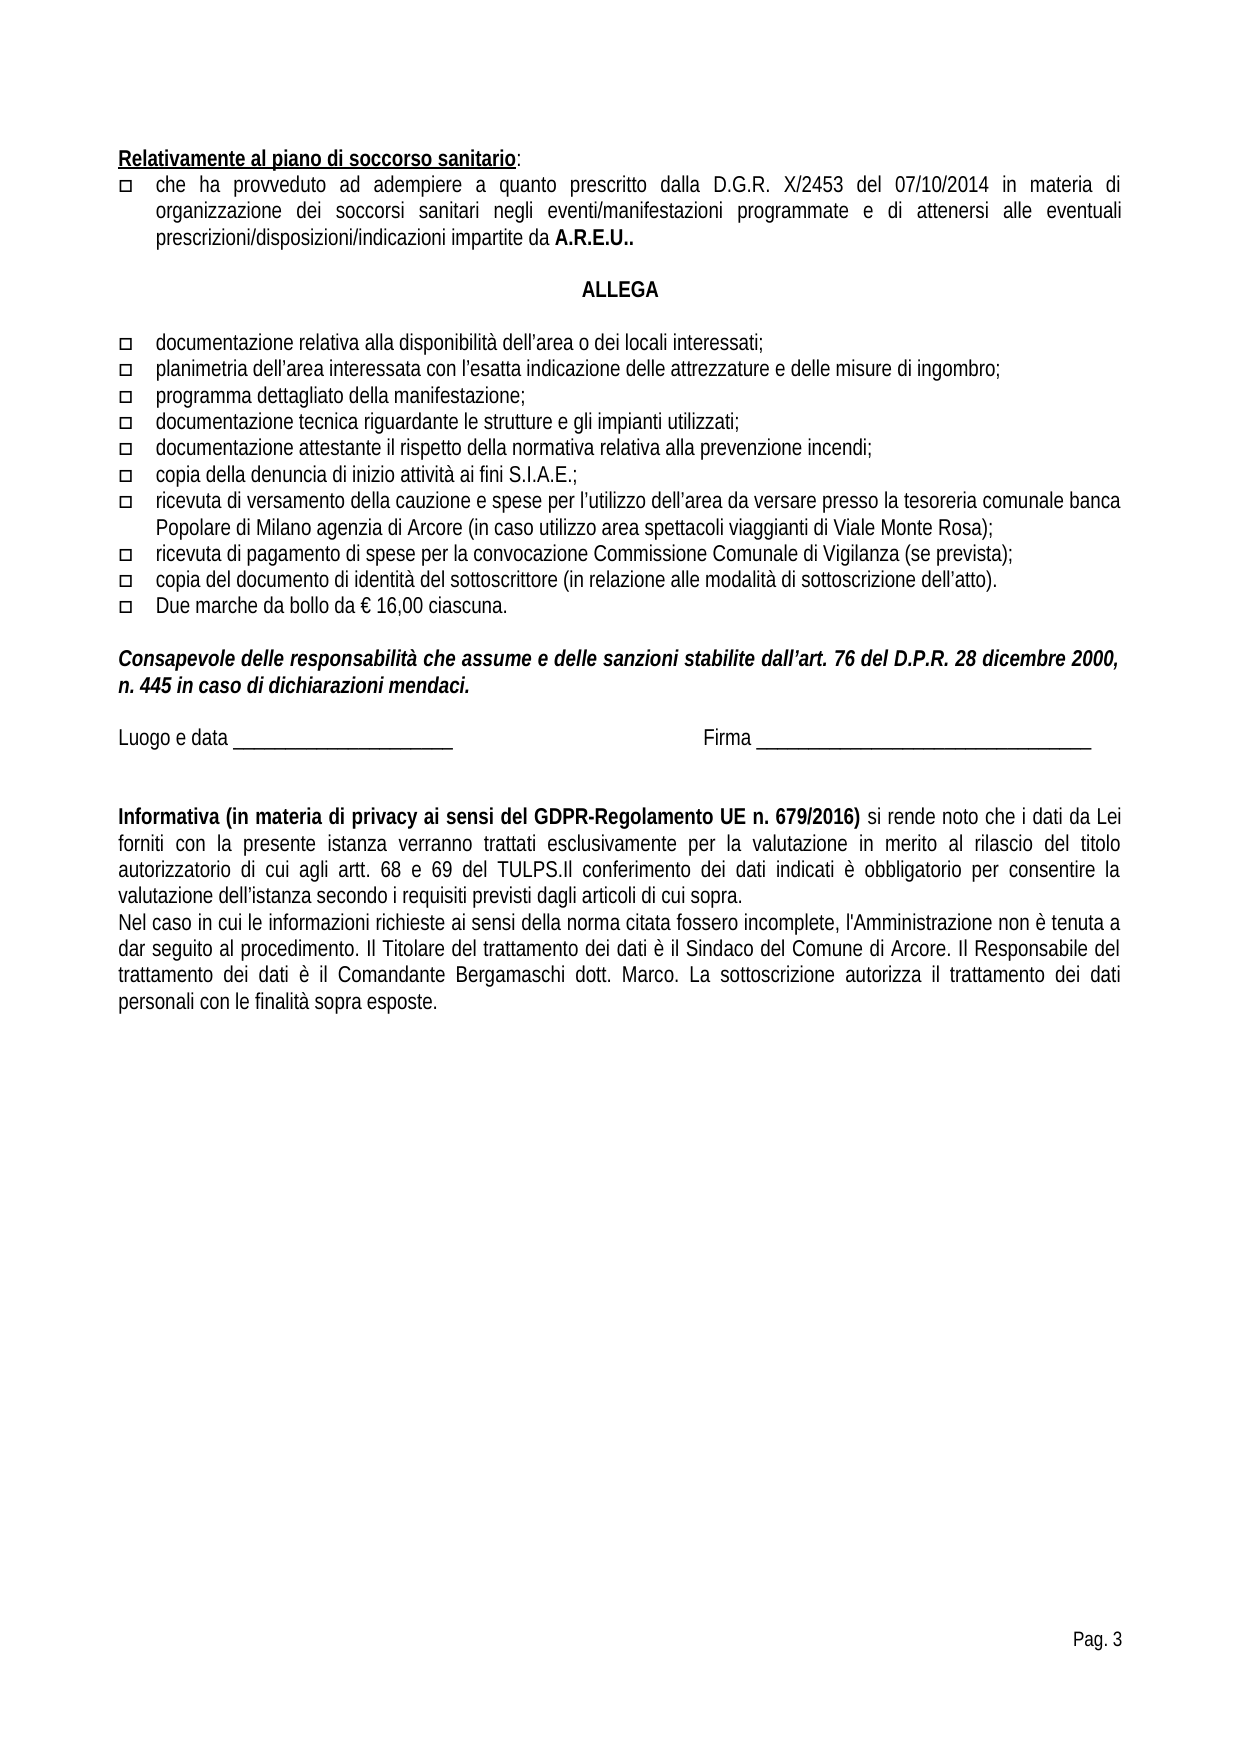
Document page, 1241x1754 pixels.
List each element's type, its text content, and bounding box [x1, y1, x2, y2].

list ricevuta di pagamento di spese per la convocazione Commissione Comunale di Vigilanza (se prevista); [118, 540, 1122, 566]
list copia del documento di identità del sottoscrittore (in relazione alle modalità di sottoscrizione dell’atto). [118, 566, 1122, 592]
list documentazione attestante il rispetto della normativa relativa alla prevenzione incendi; [118, 434, 1122, 461]
text Consapevole delle responsabilità che assume e delle sanzioni stabilite dall’art. 76 del D.P.R. 28 dicembre 2000, n. 445 in caso di dichiarazioni mendaci. [118, 645, 1122, 698]
text Luogo e data _____________________ Firma ________________________________ [118, 724, 1122, 751]
list Due marche da bollo da € 16,00 ciascuna. [118, 592, 1122, 619]
list Relativamente al piano di soccorso sanitario: [118, 144, 1122, 171]
list documentazione relativa alla disponibilità dell’area o dei locali interessati; [118, 329, 1122, 355]
list copia della denuncia di inizio attività ai fini S.I.A.E.; [118, 461, 1122, 487]
list ricevuta di versamento della cauzione e spese per l’utilizzo dell’area da versare presso la tesoreria comunale banca Popolare di Milano agenzia di Arcore (in caso utilizzo area spettacoli viaggianti di Viale Monte Rosa); [118, 487, 1122, 540]
text Informativa (in materia di privacy ai sensi del GDPR-Regolamento UE n. 679/2016) si rende noto che i dati da Lei forniti con la presente istanza verranno trattati esclusivamente per la valutazione in merito al rilascio del titolo autorizzatorio di cui agli artt. 68 e 69 del TULPS.Il conferimento dei dati indicati è obbligatorio per consentire la valutazione dell’istanza secondo i requisiti previsti dagli articoli di cui sopra. [118, 803, 1122, 909]
list che ha provveduto ad adempiere a quanto prescritto dalla D.G.R. X/2453 del 07/10/2014 in materia di organizzazione dei soccorsi sanitari negli eventi/manifestazioni programmate e di attenersi alle eventuali prescrizioni/disposizioni/indicazioni impartite da A.R.E.U.. [118, 171, 1122, 250]
text ALLEGA [118, 276, 1122, 303]
list planimetria dell’area interessata con l’esatta indicazione delle attrezzature e delle misure di ingombro; [118, 355, 1122, 382]
list programma dettagliato della manifestazione; [118, 382, 1122, 408]
text Nel caso in cui le informazioni richieste ai sensi della norma citata fossero incomplete, l'Amministrazione non è tenuta a dar seguito al procedimento. Il Titolare del trattamento dei dati è il Sindaco del Comune di Arcore. Il Responsabile del trattamento dei dati è il Comandante Bergamaschi dott. Marco. La sottoscrizione autorizza il trattamento dei dati personali con le finalità sopra esposte. [118, 909, 1122, 1014]
list documentazione tecnica riguardante le strutture e gli impianti utilizzati; [118, 408, 1122, 434]
